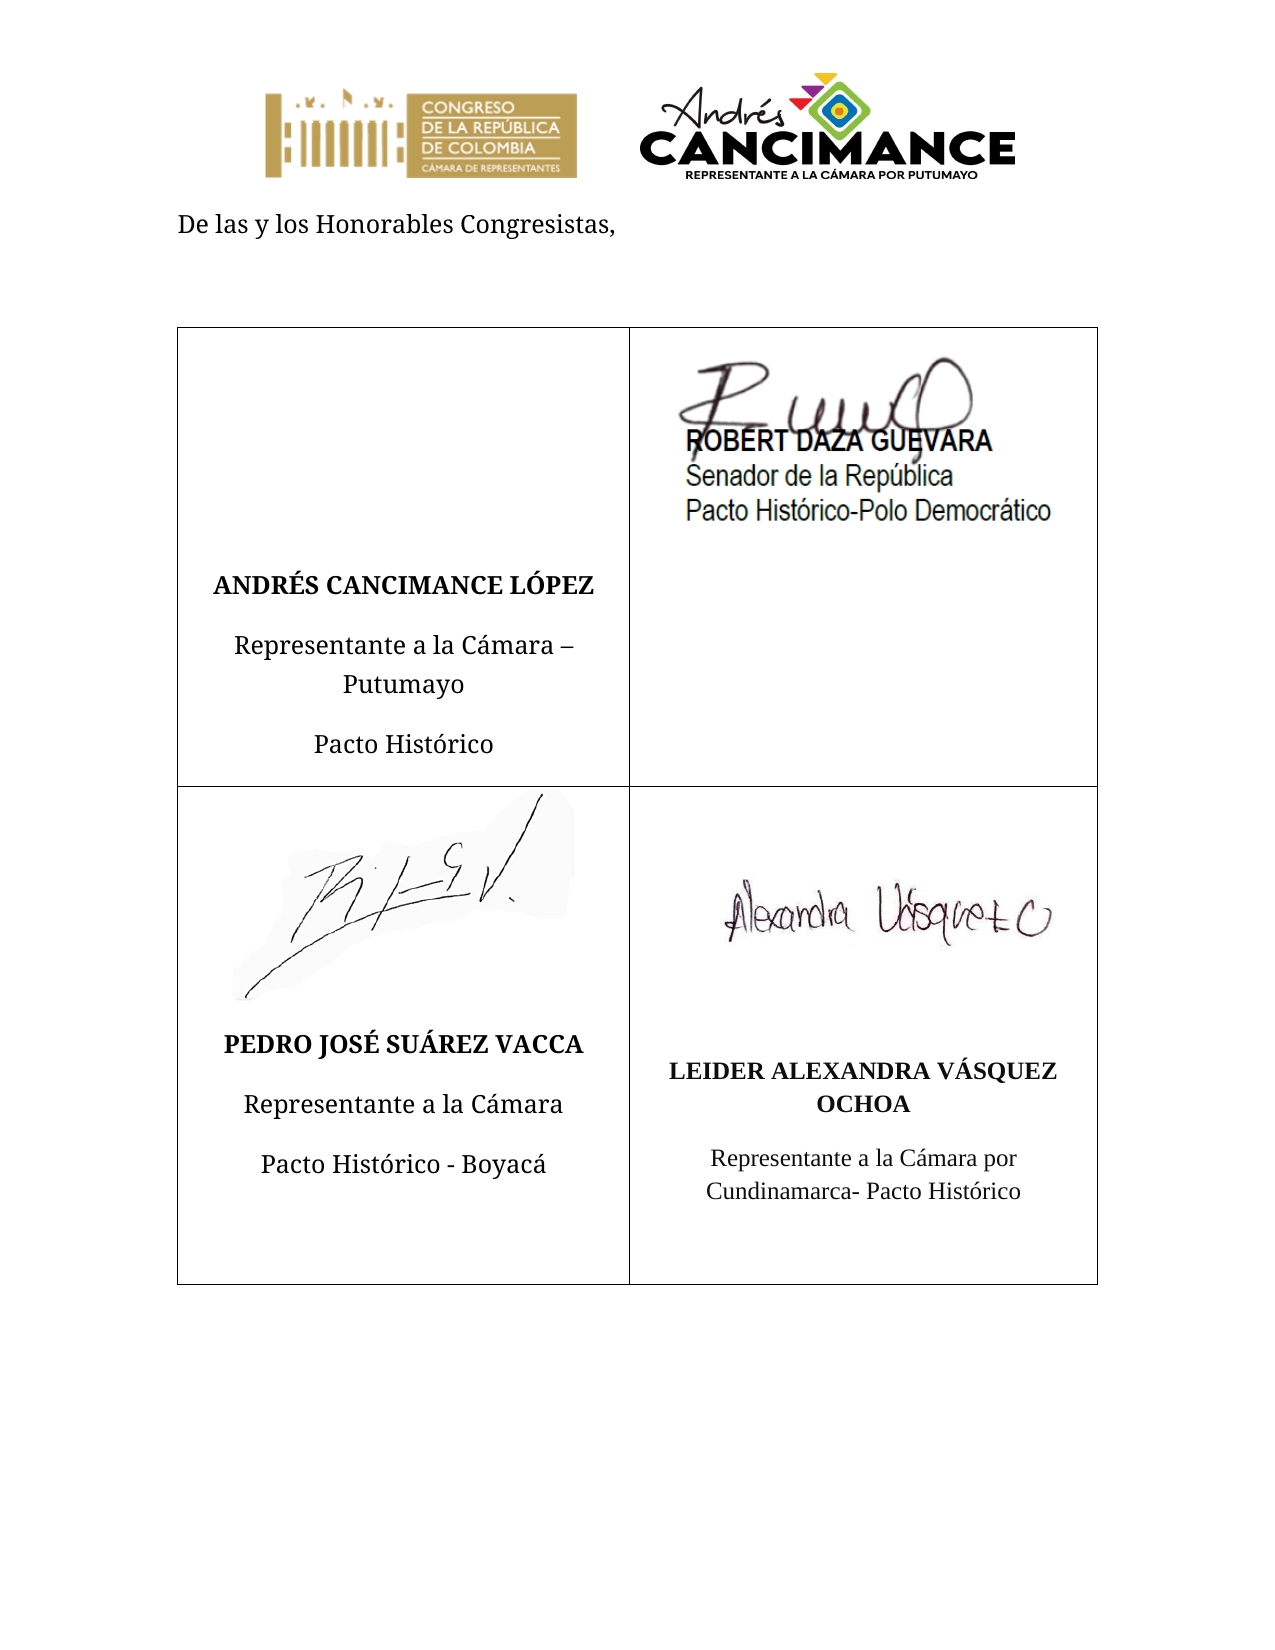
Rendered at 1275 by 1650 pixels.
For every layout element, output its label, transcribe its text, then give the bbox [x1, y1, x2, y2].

picture [265, 81, 578, 179]
text De las y los Honorables Congresistas, [177, 207, 1098, 241]
table_header ANDRÉS CANCIMANCE LÓPEZ Representante a la Cámara – Putumayo Pacto Histórico [178, 328, 629, 786]
picture [228, 787, 579, 1002]
table_cell PEDRO JOSÉ SUÁREZ VACCA Representante a la Cámara Pacto Histórico - Boyacá [178, 787, 629, 1284]
table_header [630, 328, 1097, 786]
picture [640, 328, 1087, 549]
table_cell LEIDER ALEXANDRA VÁSQUEZ OCHOA Representante a la Cámara por Cundinamarca- Pacto Histórico [630, 787, 1097, 1284]
picture [640, 73, 1015, 179]
